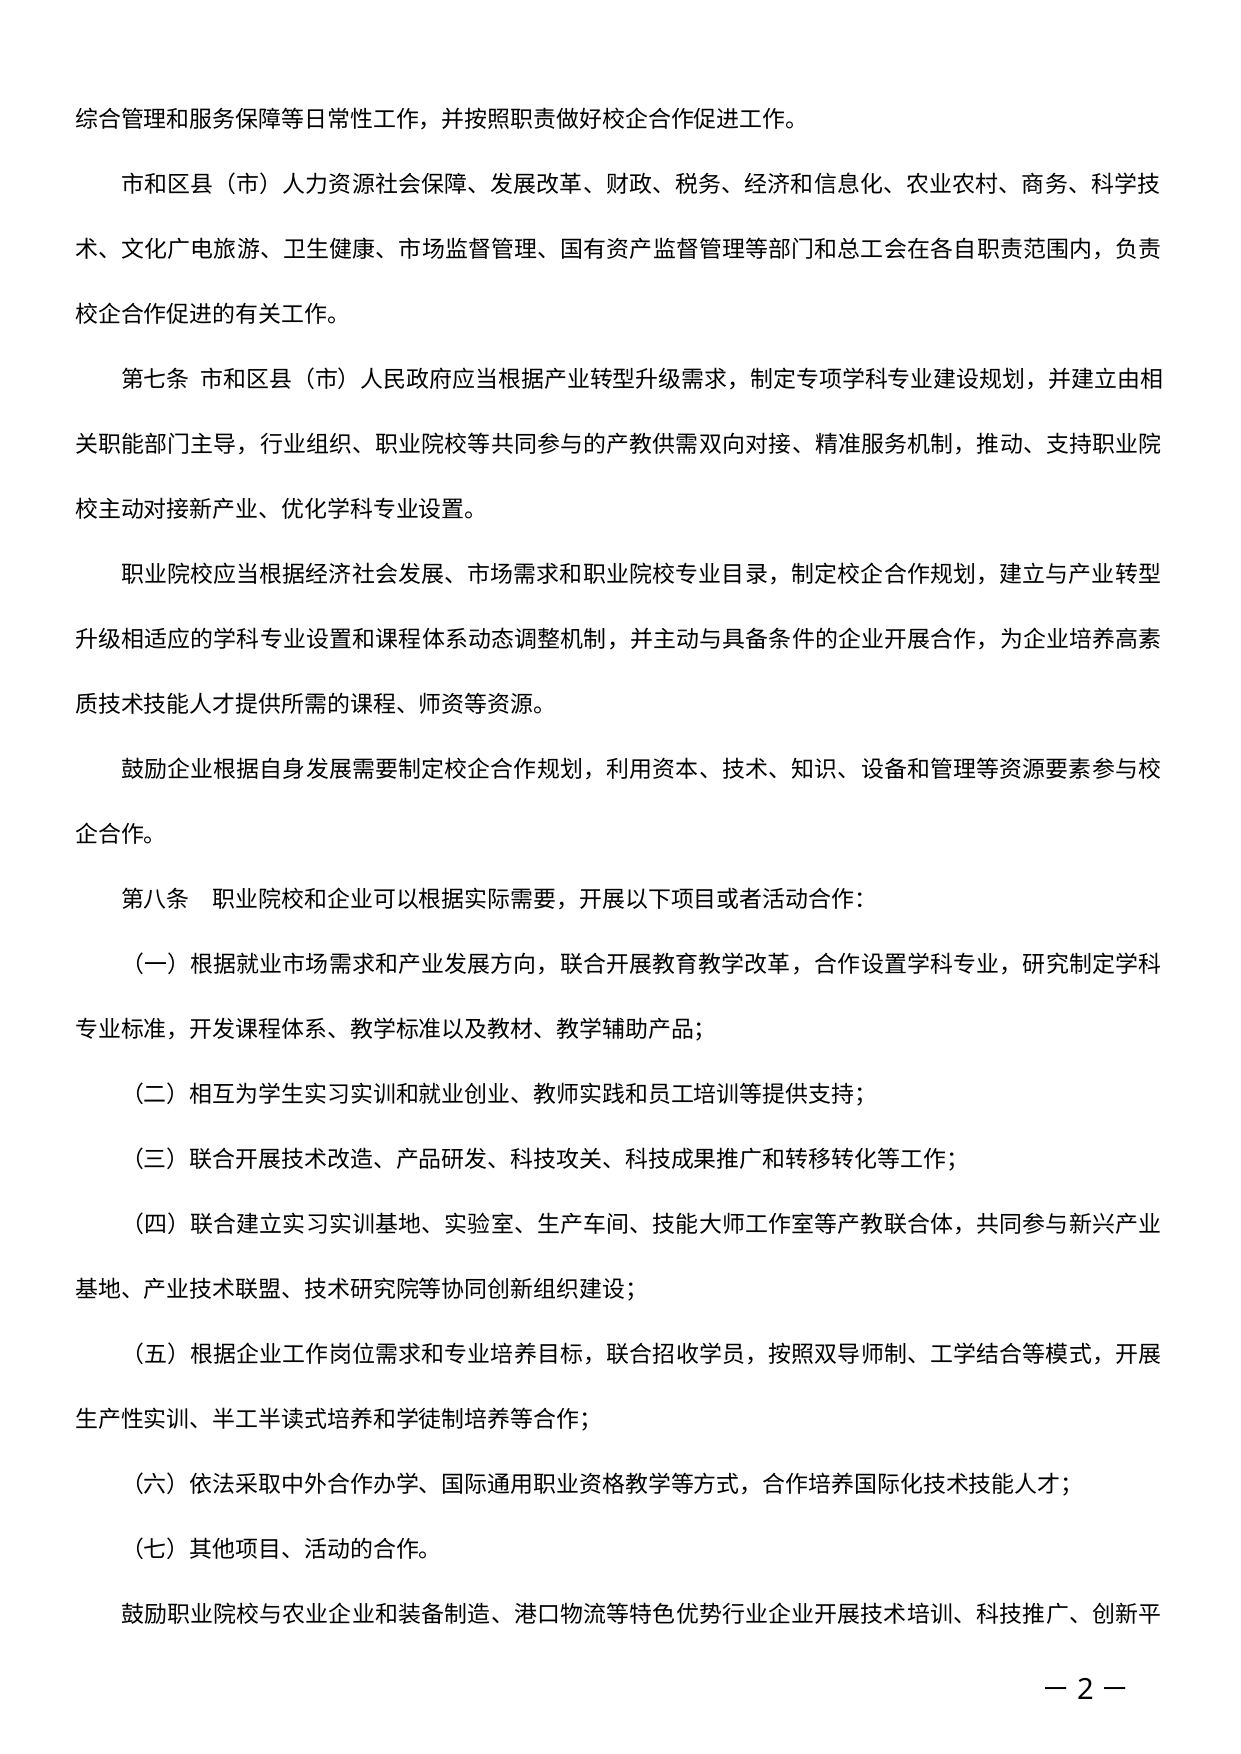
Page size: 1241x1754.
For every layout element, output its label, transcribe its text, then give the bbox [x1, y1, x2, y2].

text （四）联合建立实习实训基地、实验室、生产车间、技能大师工作室等产教联合体，共同参与新兴产业基地、产业技术联盟、技术研究院等协同创新组织建设； [75, 1190, 1165, 1320]
text （三）联合开展技术改造、产品研发、科技攻关、科技成果推广和转移转化等工作； [75, 1125, 1165, 1190]
text （七）其他项目、活动的合作。 [75, 1515, 1165, 1580]
text （五）根据企业工作岗位需求和专业培养目标，联合招收学员，按照双导师制、工学结合等模式，开展生产性实训、半工半读式培养和学徒制培养等合作； [75, 1320, 1165, 1450]
text 鼓励企业根据自身发展需要制定校企合作规划，利用资本、技术、知识、设备和管理等资源要素参与校企合作。 [75, 735, 1165, 865]
text （一）根据就业市场需求和产业发展方向，联合开展教育教学改革，合作设置学科专业，研究制定学科专业标准，开发课程体系、教学标准以及教材、教学辅助产品； [75, 930, 1165, 1060]
text 职业院校应当根据经济社会发展、市场需求和职业院校专业目录，制定校企合作规划，建立与产业转型升级相适应的学科专业设置和课程体系动态调整机制，并主动与具备条件的企业开展合作，为企业培养高素质技术技能人才提供所需的课程、师资等资源。 [75, 540, 1165, 735]
text （二）相互为学生实习实训和就业创业、教师实践和员工培训等提供支持； [75, 1060, 1165, 1125]
text 第七条 市和区县（市）人民政府应当根据产业转型升级需求，制定专项学科专业建设规划，并建立由相关职能部门主导，行业组织、职业院校等共同参与的产教供需双向对接、精准服务机制，推动、支持职业院校主动对接新产业、优化学科专业设置。 [75, 345, 1165, 540]
text 市和区县（市）人力资源社会保障、发展改革、财政、税务、经济和信息化、农业农村、商务、科学技术、文化广电旅游、卫生健康、市场监督管理、国有资产监督管理等部门和总工会在各自职责范围内，负责校企合作促进的有关工作。 [75, 150, 1165, 345]
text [75, 85, 1165, 150]
text 第八条 职业院校和企业可以根据实际需要，开展以下项目或者活动合作： [75, 865, 1165, 930]
text （六）依法采取中外合作办学、国际通用职业资格教学等方式，合作培养国际化技术技能人才； [75, 1450, 1165, 1515]
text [75, 1580, 1165, 1645]
